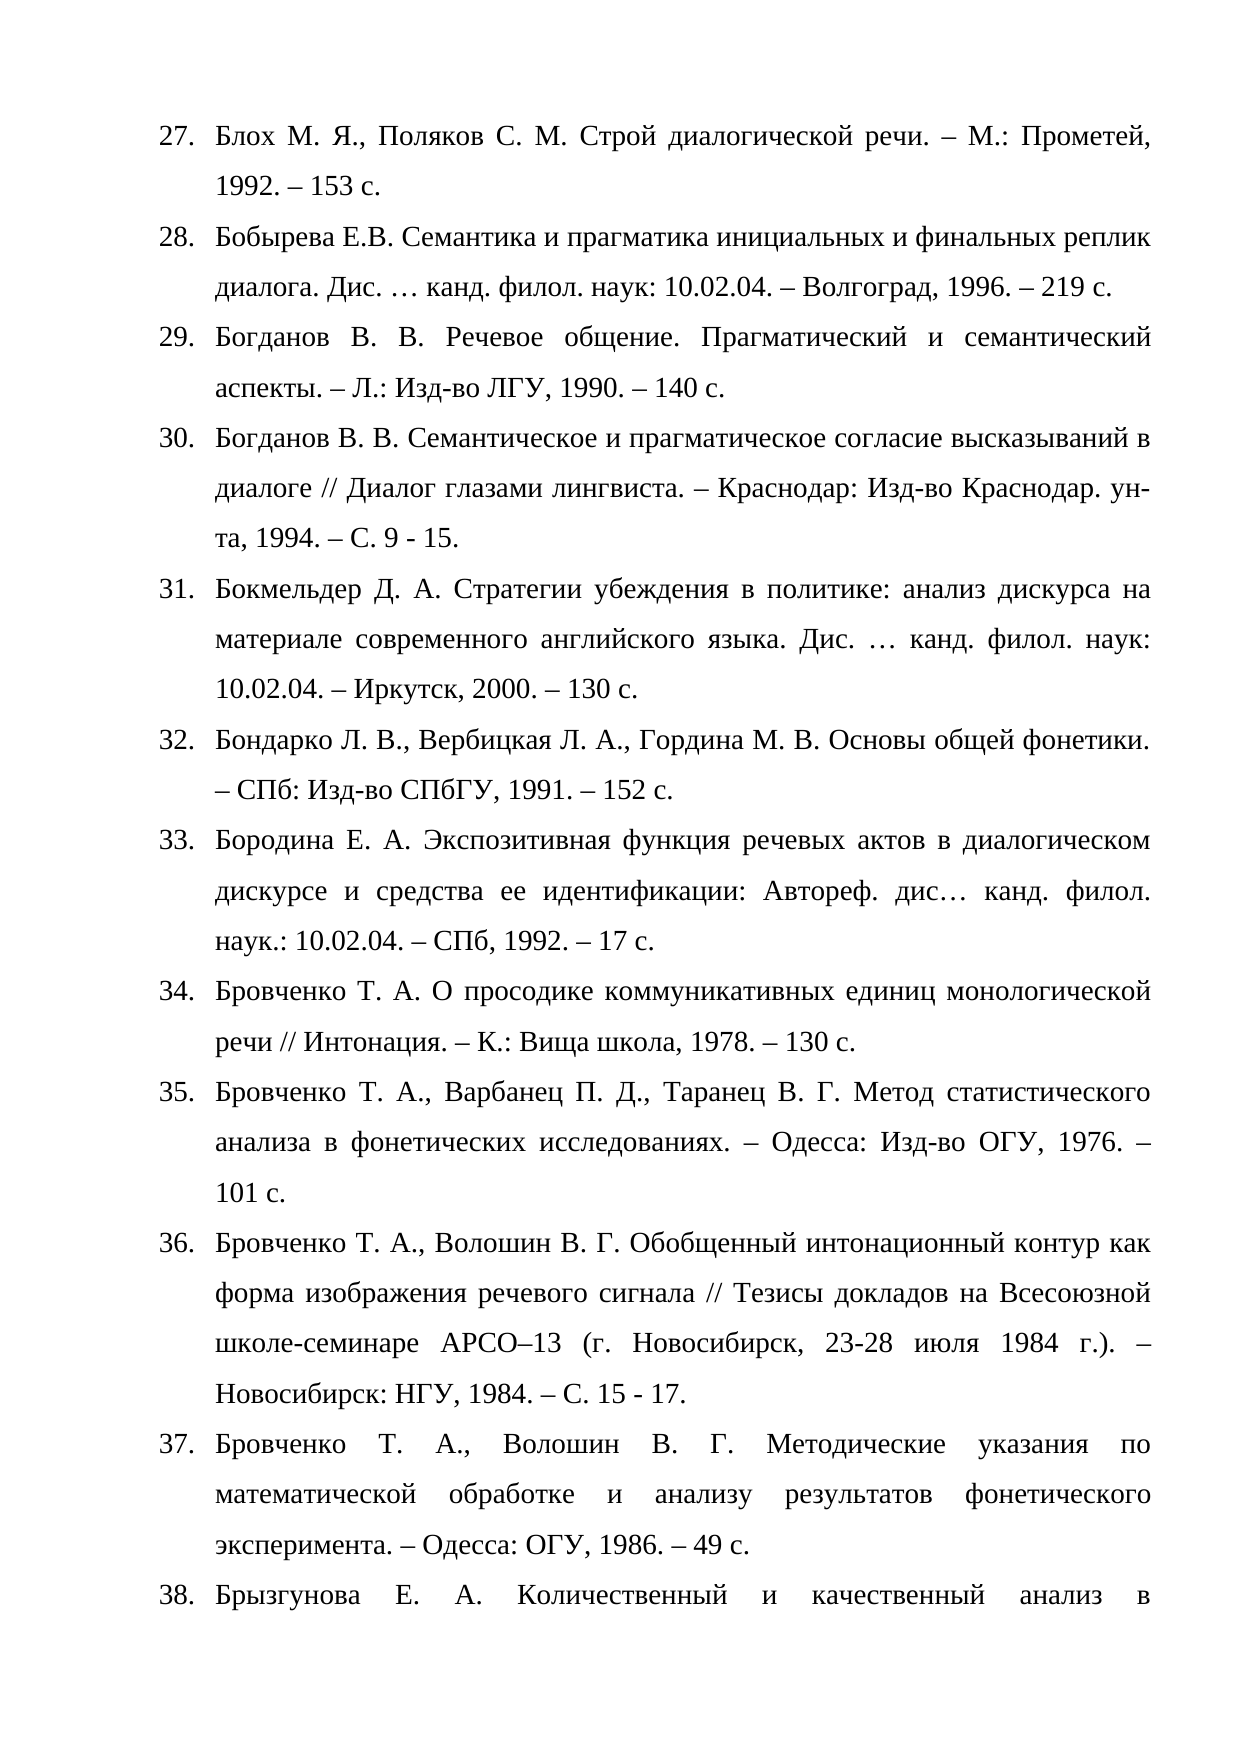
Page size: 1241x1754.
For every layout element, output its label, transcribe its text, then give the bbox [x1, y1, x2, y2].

list Бровченко Т. А., Волошин В. Г. Обобщенный интонационный контур как форма изображения речевого сигнала // Тезисы докладов на Всесоюзной школе-семинаре АРСО–13 (г. Новосибирск, 23-28 июля 1984 г.). – Новосибирск: НГУ, 1984. – С. 15 - 17. [158, 1225, 1152, 1409]
list Богданов В. В. Семантическое и прагматическое согласие высказываний в диалоге // Диалог глазами лингвиста. – Краснодар: Изд-во Краснодар. ун-та, 1994. – С. 9 - 15. [158, 420, 1152, 554]
list Блох М. Я., Поляков С. М. Строй диалогической речи. – М.: Прометей, 1992. – 153 с. [158, 118, 1152, 202]
list Бровченко Т. А. О просодике коммуникативных единиц монологической речи // Интонация. – К.: Вища школа, 1978. – 130 с. [158, 973, 1152, 1057]
list Бровченко Т. А., Варбанец П. Д., Таранец В. Г. Метод статистического анализа в фонетических исследованиях. – Одесса: Изд-во ОГУ, 1976. – 101 с. [158, 1074, 1152, 1208]
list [158, 1577, 1152, 1611]
list Богданов В. В. Речевое общение. Прагматический и семантический аспекты. – Л.: Изд-во ЛГУ, 1990. – 140 с. [158, 319, 1152, 403]
list Бокмельдер Д. А. Стратегии убеждения в политике: анализ дискурса на материале современного английского языка. Дис. … канд. филол. наук: 10.02.04. – Иркутск, 2000. – 130 с. [158, 571, 1152, 705]
list Бородина Е. А. Экспозитивная функция речевых актов в диалогическом дискурсе и средства ее идентификации: Автореф. дис… канд. филол. наук.: 10.02.04. – СПб, 1992. – 17 с. [158, 822, 1152, 957]
list Бровченко Т. А., Волошин В. Г. Методические указания по математической обработке и анализу результатов фонетического эксперимента. – Одесса: ОГУ, 1986. – 49 с. [158, 1426, 1152, 1560]
list Бобырева Е.В. Семантика и прагматика инициальных и финальных реплик диалога. Дис. … канд. филол. наук: 10.02.04. – Волгоград, 1996. – 219 с. [158, 219, 1152, 303]
list Бондарко Л. В., Вербицкая Л. А., Гордина М. В. Основы общей фонетики. – СПб: Изд-во СПбГУ, 1991. – 152 с. [158, 722, 1152, 806]
